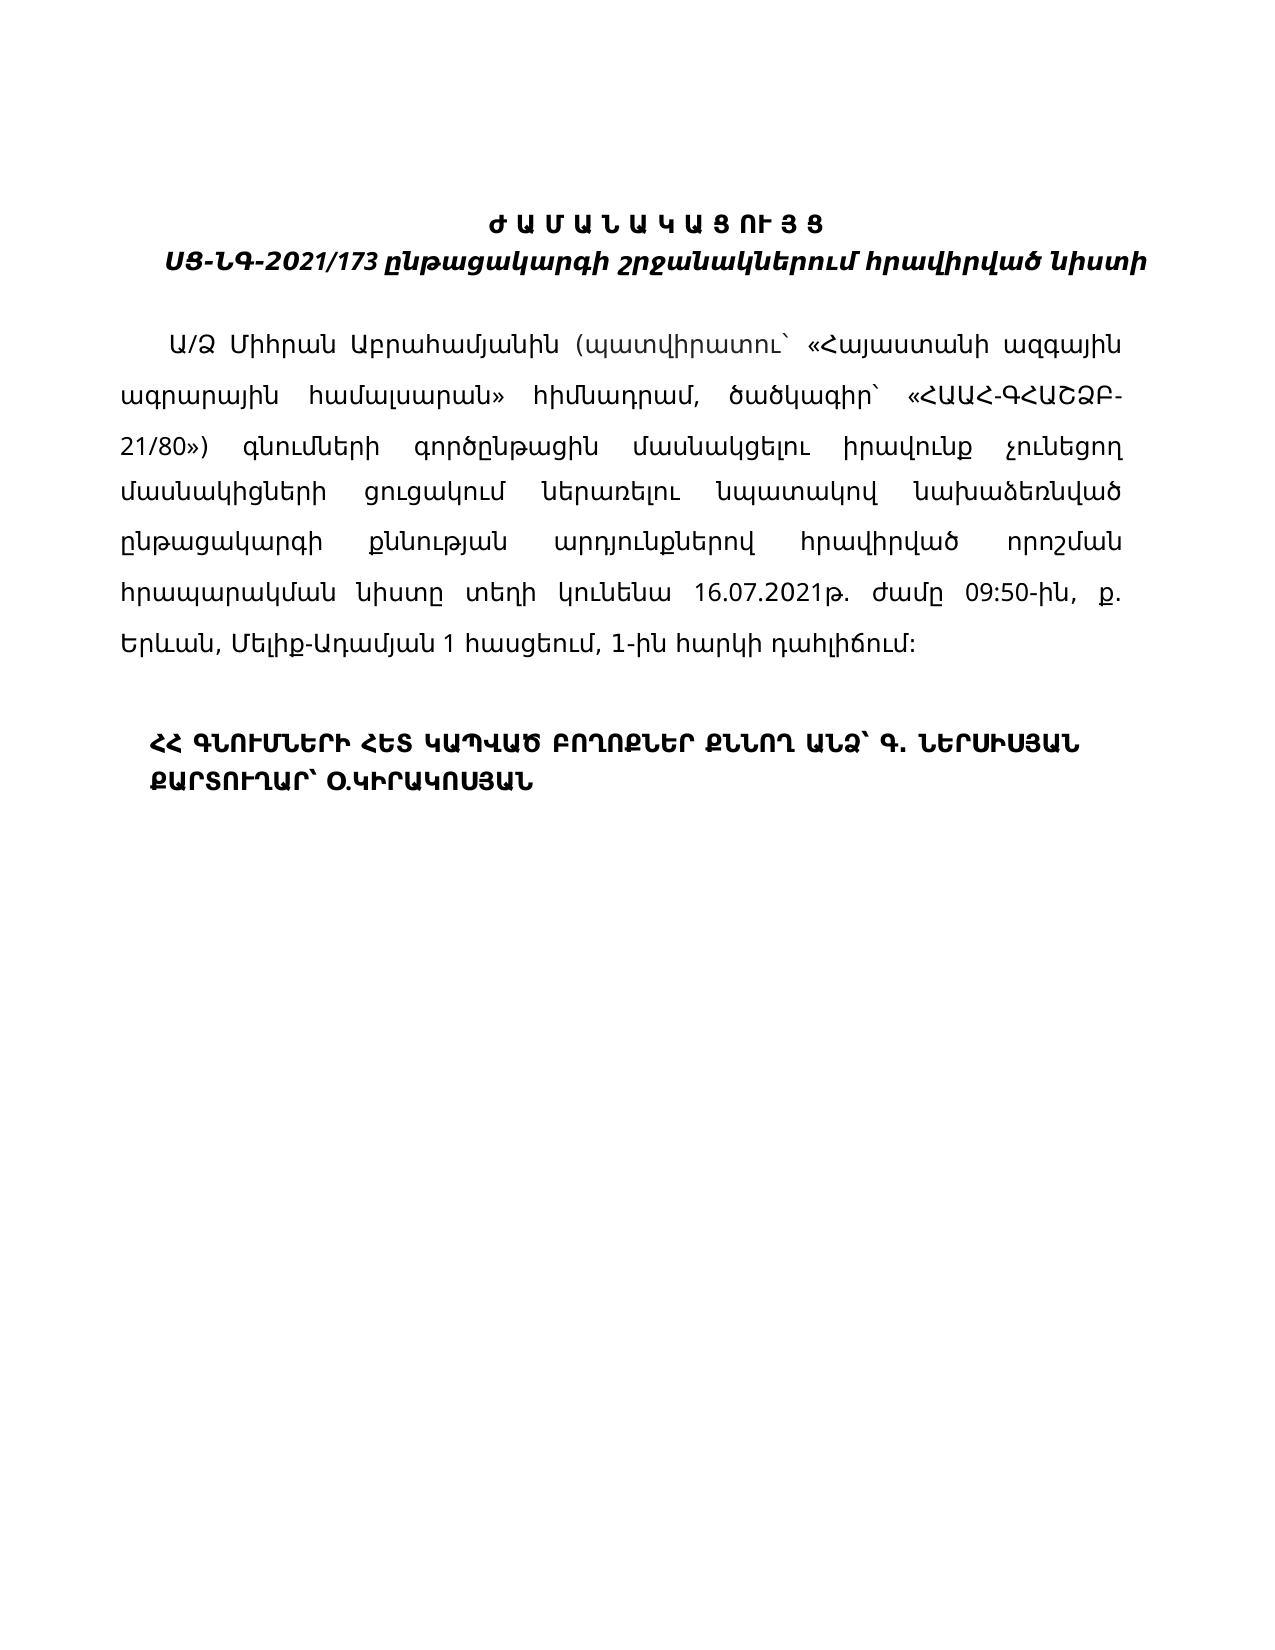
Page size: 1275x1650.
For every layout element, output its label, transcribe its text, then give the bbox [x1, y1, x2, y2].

text ՀՀ ԳՆՈՒՄՆԵՐԻ ՀԵՏ ԿԱՊՎԱԾ ԲՈՂՈՔՆԵՐ ՔՆՆՈՂ ԱՆՁ՝ Գ. ՆԵՐՍԻՍՅԱՆ ՔԱՐՏՈՒՂԱՐ՝ Օ.ԿԻՐԱԿՈՍՅԱՆ [150, 729, 1081, 798]
text Ա/Ձ Միհրան Աբրահամյանին (պատվիրատու` «Հայաստանի ազգային ագրարային համալսարան» հիմնադրամ, ծածկագիր՝ «ՀԱԱՀ-ԳՀԱՇՁԲ-21/80») գնումների գործընթացին մասնակցելու իրավունք չունեցող մասնակիցների ցուցակում ներառելու նպատակով նախաձեռնված ընթացակարգի քննության արդյունքներով հրավիրված որոշման հրապարակման նիստը տեղի կունենա 16.07.2021թ. ժամը 09:50-ին, ք. Երևան, Մելիք-Ադամյան 1 հասցեում, 1-ին հարկի դահլիճում: [120, 326, 1123, 659]
text Ժ Ա Մ Ա Ն Ա Կ Ա Ց ՈՒ Յ Ց [150, 210, 1162, 239]
text ՍՑ-ՆԳ-2021/173 ընթացակարգի շրջանակներում հրավիրված նիստի [150, 243, 1162, 278]
